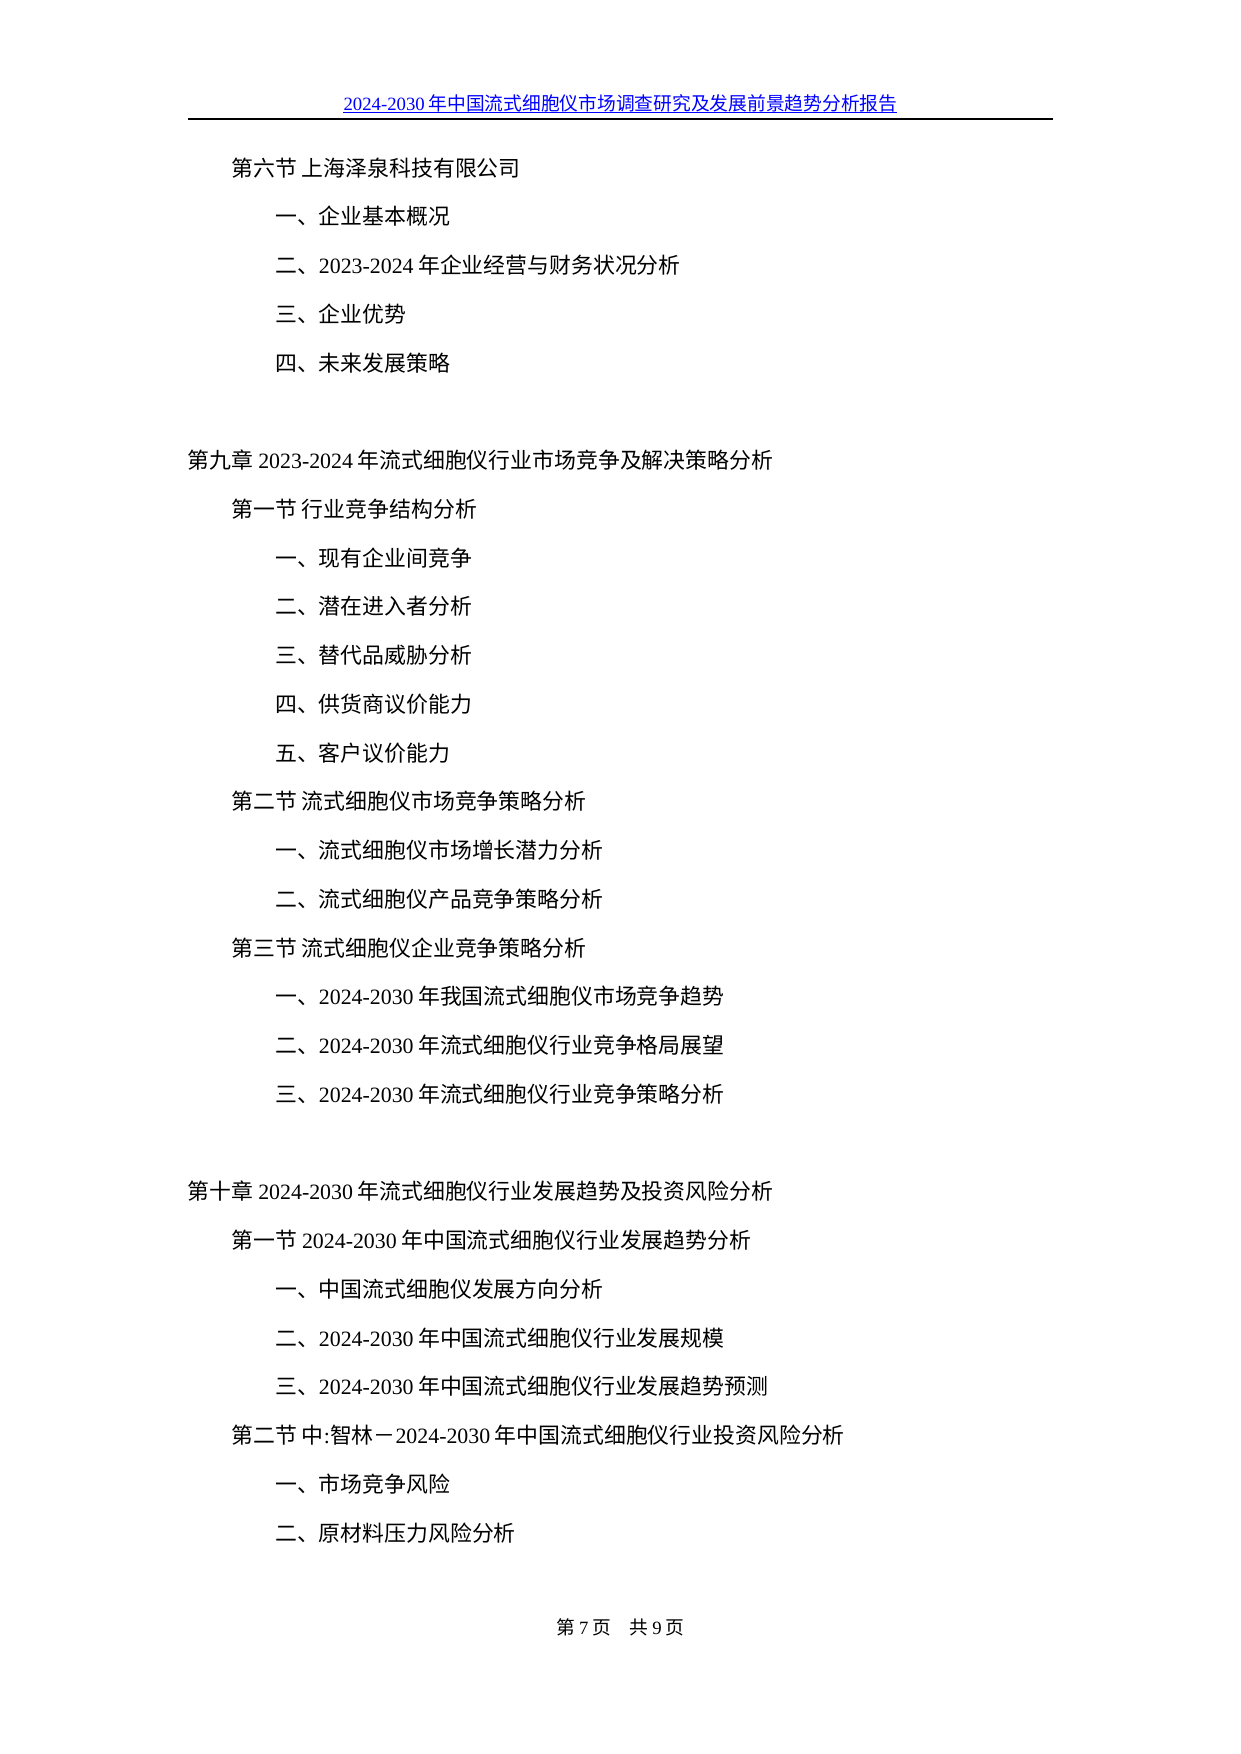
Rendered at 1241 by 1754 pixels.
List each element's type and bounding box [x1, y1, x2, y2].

text [187, 150, 1053, 1548]
